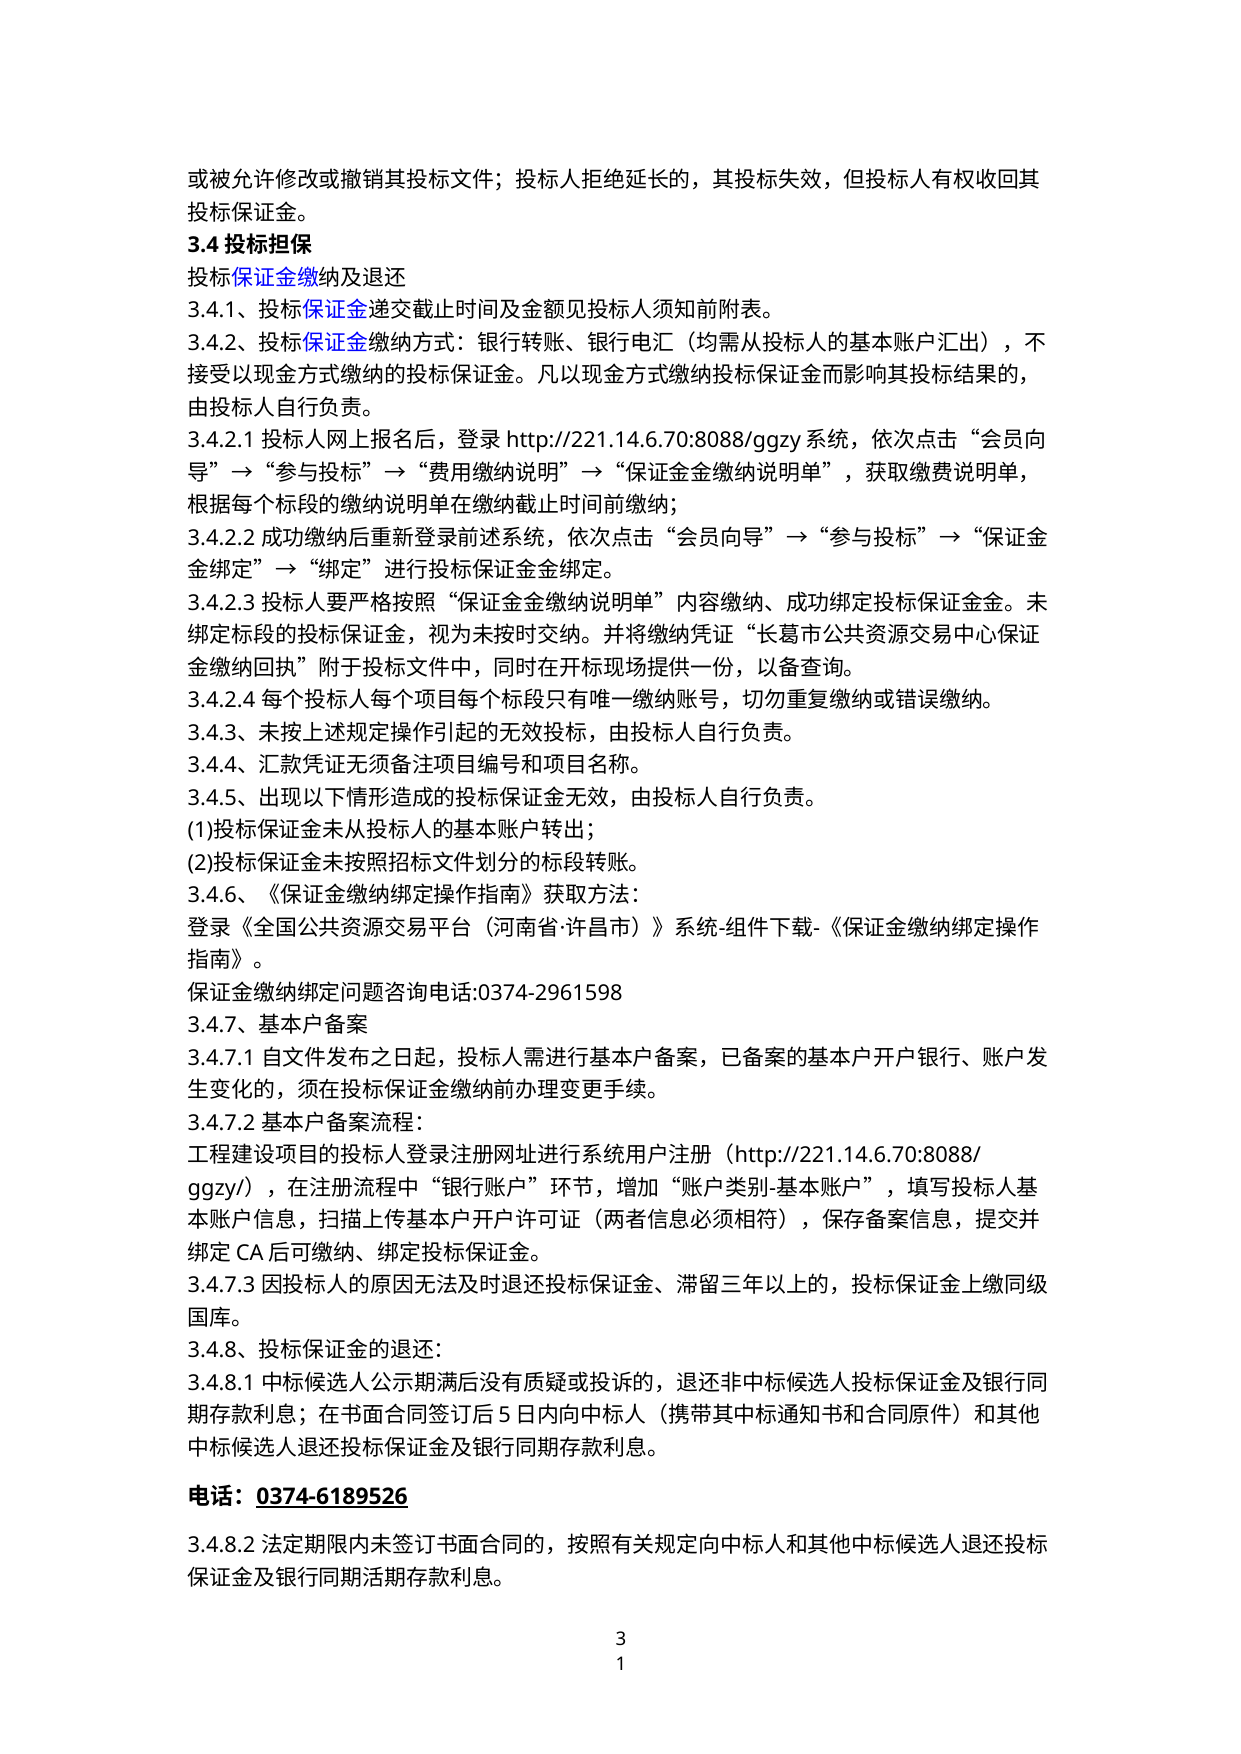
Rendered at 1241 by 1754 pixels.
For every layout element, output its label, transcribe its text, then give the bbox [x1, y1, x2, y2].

text 3.4.6、《保证金缴纳绑定操作指南》获取方法： [187, 877, 1053, 909]
text 3.4.5、出现以下情形造成的投标保证金无效，由投标人自行负责。 [187, 779, 1053, 812]
text 3.4.7.3 因投标人的原因无法及时退还投标保证金、滞留三年以上的，投标保证金上缴同级国库。 [187, 1267, 1053, 1332]
text 3.4.1、投标保证金递交截止时间及金额见投标人须知前附表。 [187, 292, 1053, 324]
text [187, 162, 1053, 227]
text 3.4.8.1 中标候选人公示期满后没有质疑或投诉的，退还非中标候选人投标保证金及银行同期存款利息；在书面合同签订后5日内向中标人（携带其中标通知书和合同原件）和其他中标候选人退还投标保证金及银行同期存款利息。 [187, 1364, 1053, 1462]
text 3.4.7.1 自文件发布之日起，投标人需进行基本户备案，已备案的基本户开户银行、账户发生变化的，须在投标保证金缴纳前办理变更手续。 [187, 1039, 1053, 1104]
text 3.4.7、基本户备案 [187, 1007, 1053, 1039]
text 3.4.2.3 投标人要严格按照“保证金金缴纳说明单”内容缴纳、成功绑定投标保证金金。未绑定标段的投标保证金，视为未按时交纳。并将缴纳凭证“长葛市公共资源交易中心保证金缴纳回执”附于投标文件中，同时在开标现场提供一份，以备查询。 [187, 584, 1053, 682]
text 3.4 投标担保 [187, 227, 1053, 259]
text 3.4.2.2 成功缴纳后重新登录前述系统，依次点击“会员向导”→“参与投标”→“保证金金绑定”→“绑定”进行投标保证金金绑定。 [187, 519, 1053, 584]
text 电话：0374-6189526 [187, 1462, 1053, 1527]
text (1)投标保证金未从投标人的基本账户转出； [187, 812, 1053, 844]
text 投标保证金缴纳及退还 [187, 259, 1053, 292]
text 3.4.8.2 法定期限内未签订书面合同的，按照有关规定向中标人和其他中标候选人退还投标保证金及银行同期活期存款利息。 [187, 1527, 1053, 1592]
text 3.4.8、投标保证金的退还： [187, 1332, 1053, 1364]
text 3.4.3、未按上述规定操作引起的无效投标，由投标人自行负责。 [187, 714, 1053, 747]
text 3.4.7.2 基本户备案流程： [187, 1104, 1053, 1137]
text 3.4.4、汇款凭证无须备注项目编号和项目名称。 [187, 747, 1053, 779]
text 3.4.2、投标保证金缴纳方式：银行转账、银行电汇（均需从投标人的基本账户汇出），不接受以现金方式缴纳的投标保证金。凡以现金方式缴纳投标保证金而影响其投标结果的，由投标人自行负责。 [187, 324, 1053, 422]
text 保证金缴纳绑定问题咨询电话:0374-2961598 [187, 974, 1053, 1007]
text 登录《全国公共资源交易平台（河南省·许昌市）》系统-组件下载-《保证金缴纳绑定操作指南》。 [187, 909, 1053, 974]
text (2)投标保证金未按照招标文件划分的标段转账。 [187, 844, 1053, 877]
text 3.4.2.1 投标人网上报名后，登录http://221.14.6.70:8088/ggzy系统，依次点击“会员向导”→“参与投标”→“费用缴纳说明”→“保证金金缴纳说明单”，获取缴费说明单，根据每个标段的缴纳说明单在缴纳截止时间前缴纳； [187, 422, 1053, 519]
text 工程建设项目的投标人登录注册网址进行系统用户注册（http://221.14.6.70:8088/ggzy/），在注册流程中“银行账户”环节，增加“账户类别-基本账户”，填写投标人基本账户信息，扫描上传基本户开户许可证（两者信息必须相符），保存备案信息，提交并绑定CA后可缴纳、绑定投标保证金。 [187, 1137, 1053, 1267]
text 3.4.2.4 每个投标人每个项目每个标段只有唯一缴纳账号，切勿重复缴纳或错误缴纳。 [187, 682, 1053, 714]
